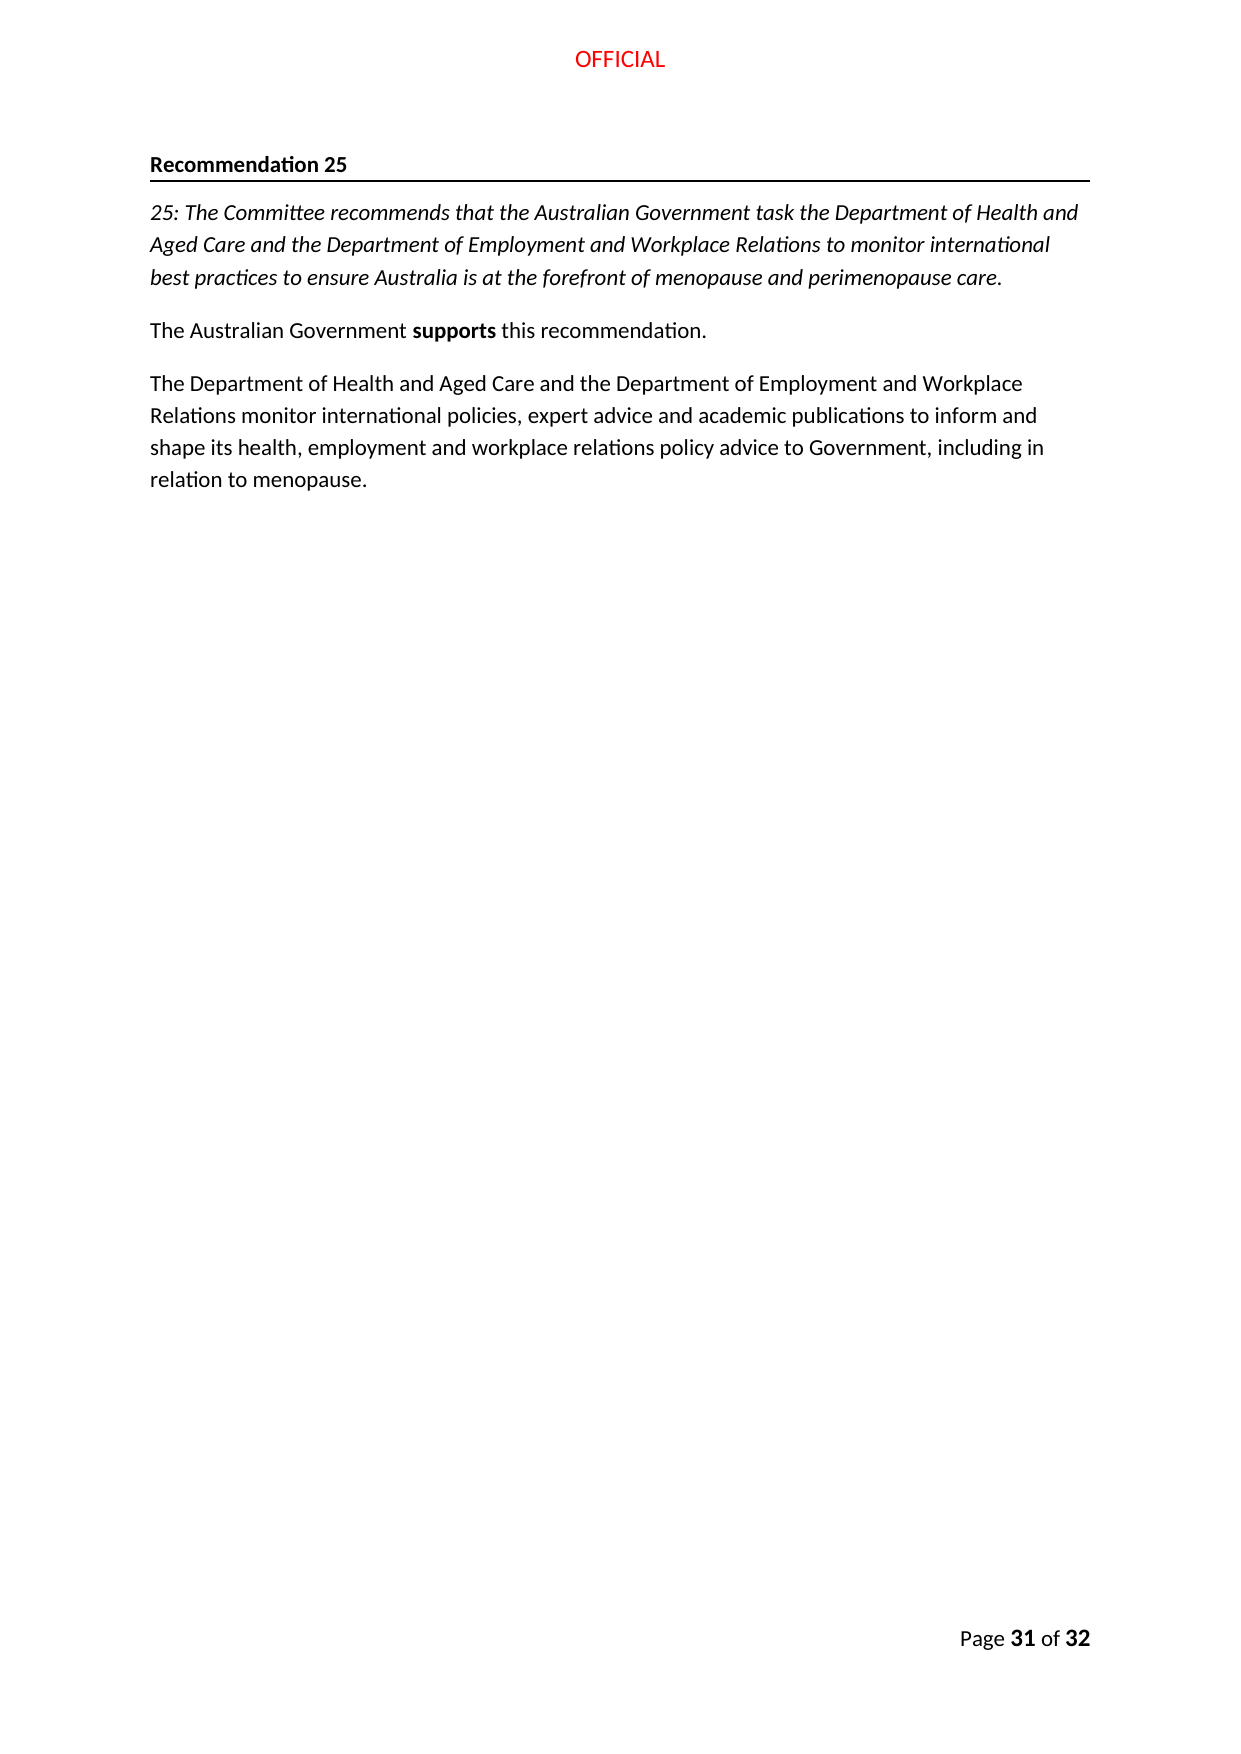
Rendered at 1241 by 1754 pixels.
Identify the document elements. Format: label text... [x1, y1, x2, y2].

text 25: The Committee recommends that the Australian Government task the Department of Health and Aged Care and the Department of Employment and Workplace Relations to monitor international best practices to ensure Australia is at the forefront of menopause and perimenopause care. [150, 198, 1090, 291]
text Recommendation 25 [150, 150, 1090, 180]
text The Australian Government supports this recommendation. [150, 316, 1090, 344]
text The Department of Health and Aged Care and the Department of Employment and Workplace Relations monitor international policies, expert advice and academic publications to inform and shape its health, employment and workplace relations policy advice to Government, including in relation to menopause. [150, 369, 1090, 493]
